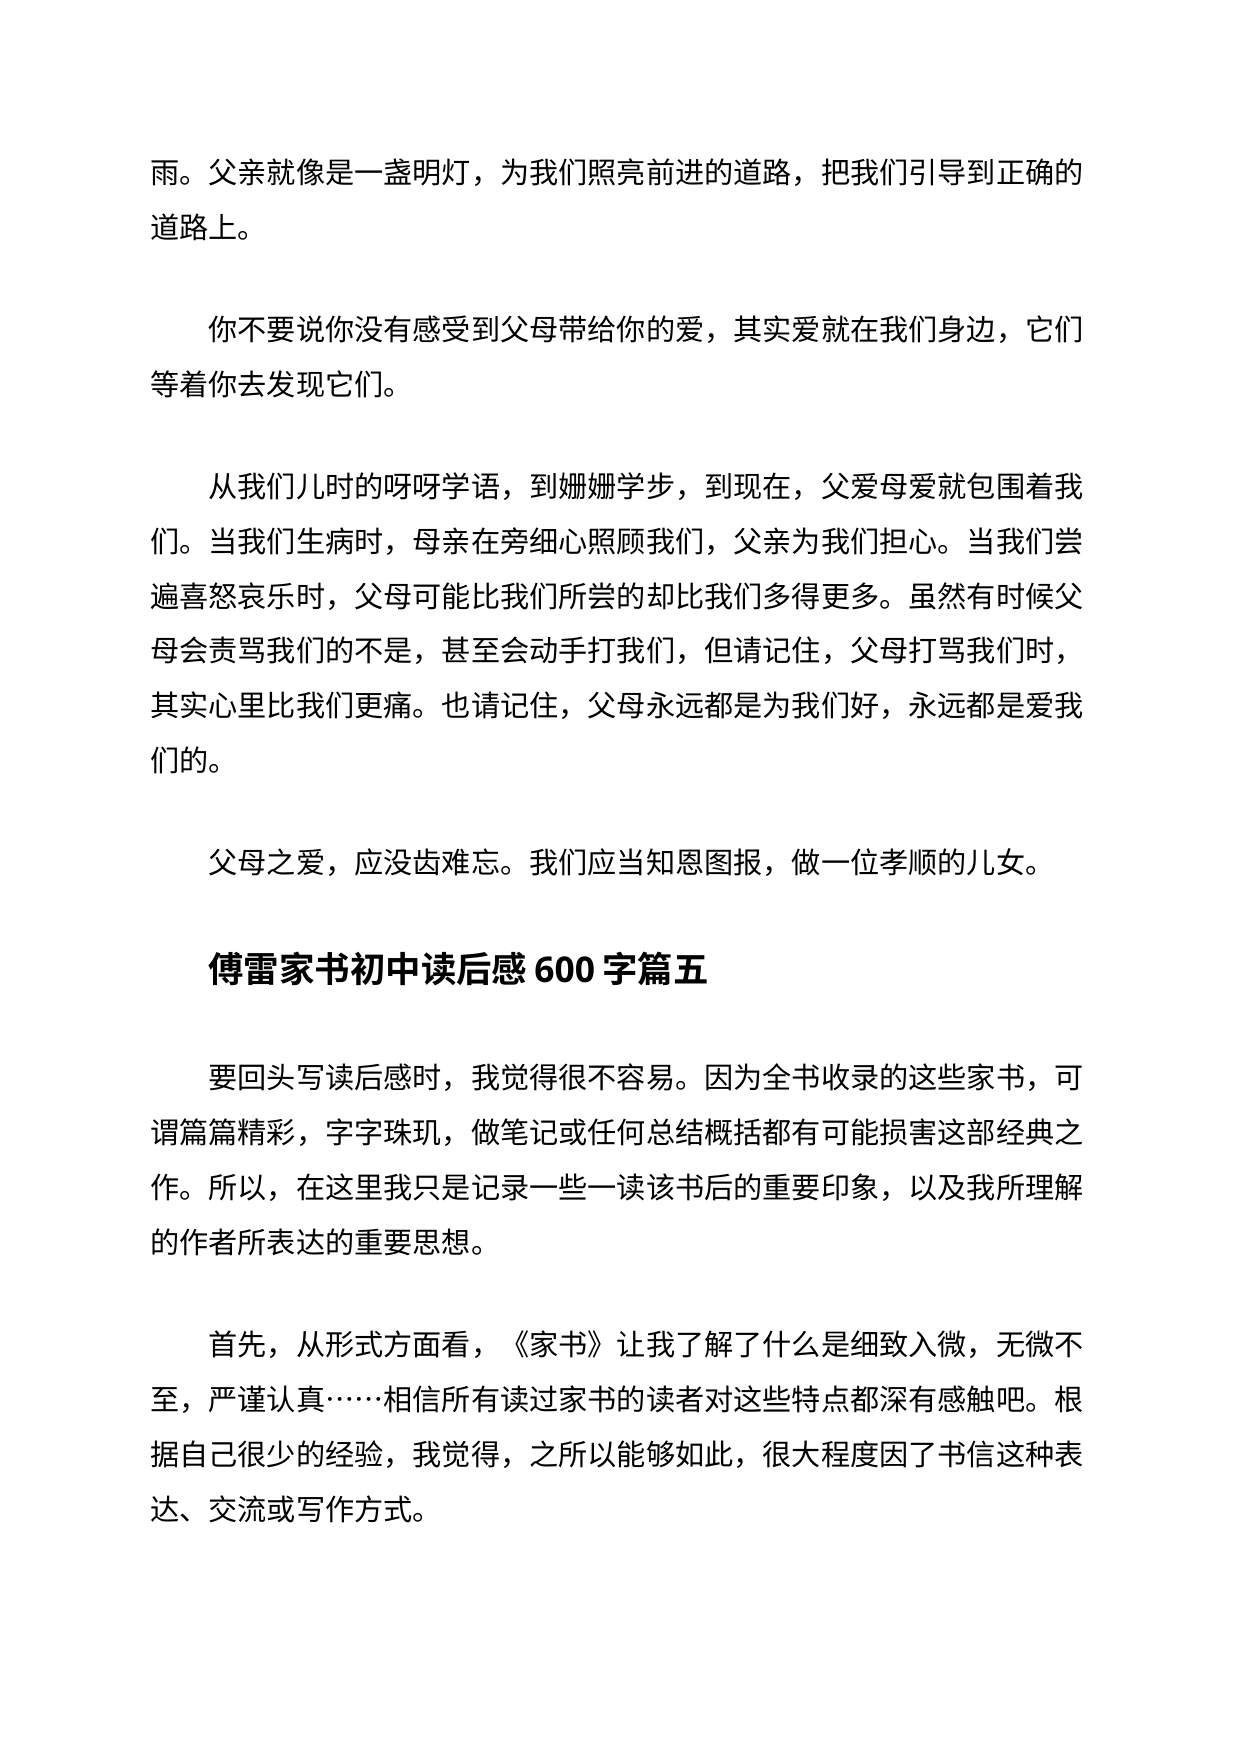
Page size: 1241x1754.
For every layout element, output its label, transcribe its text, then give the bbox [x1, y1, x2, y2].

text 要回头写读后感时，我觉得很不容易。因为全书收录的这些家书，可谓篇篇精彩，字字珠玑，做笔记或任何总结概括都有可能损害这部经典之作。所以，在这里我只是记录一些一读该书后的重要印象，以及我所理解的作者所表达的重要思想。 [150, 1055, 1090, 1262]
text 傅雷家书初中读后感600字篇五 [150, 941, 1090, 993]
text 你不要说你没有感受到父母带给你的爱，其实爱就在我们身边，它们等着你去发现它们。 [150, 307, 1090, 404]
text 首先，从形式方面看，《家书》让我了解了什么是细致入微，无微不至，严谨认真……相信所有读过家书的读者对这些特点都深有感触吧。根据自己很少的经验，我觉得，之所以能够如此，很大程度因了书信这种表达、交流或写作方式。 [150, 1321, 1090, 1528]
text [150, 150, 1090, 247]
text 从我们儿时的呀呀学语，到姗姗学步，到现在，父爱母爱就包围着我们。当我们生病时，母亲在旁细心照顾我们，父亲为我们担心。当我们尝遍喜怒哀乐时，父母可能比我们所尝的却比我们多得更多。虽然有时候父母会责骂我们的不是，甚至会动手打我们，但请记住，父母打骂我们时，其实心里比我们更痛。也请记住，父母永远都是为我们好，永远都是爱我们的。 [150, 463, 1090, 780]
text 父母之爱，应没齿难忘。我们应当知恩图报，做一位孝顺的儿女。 [150, 839, 1090, 882]
